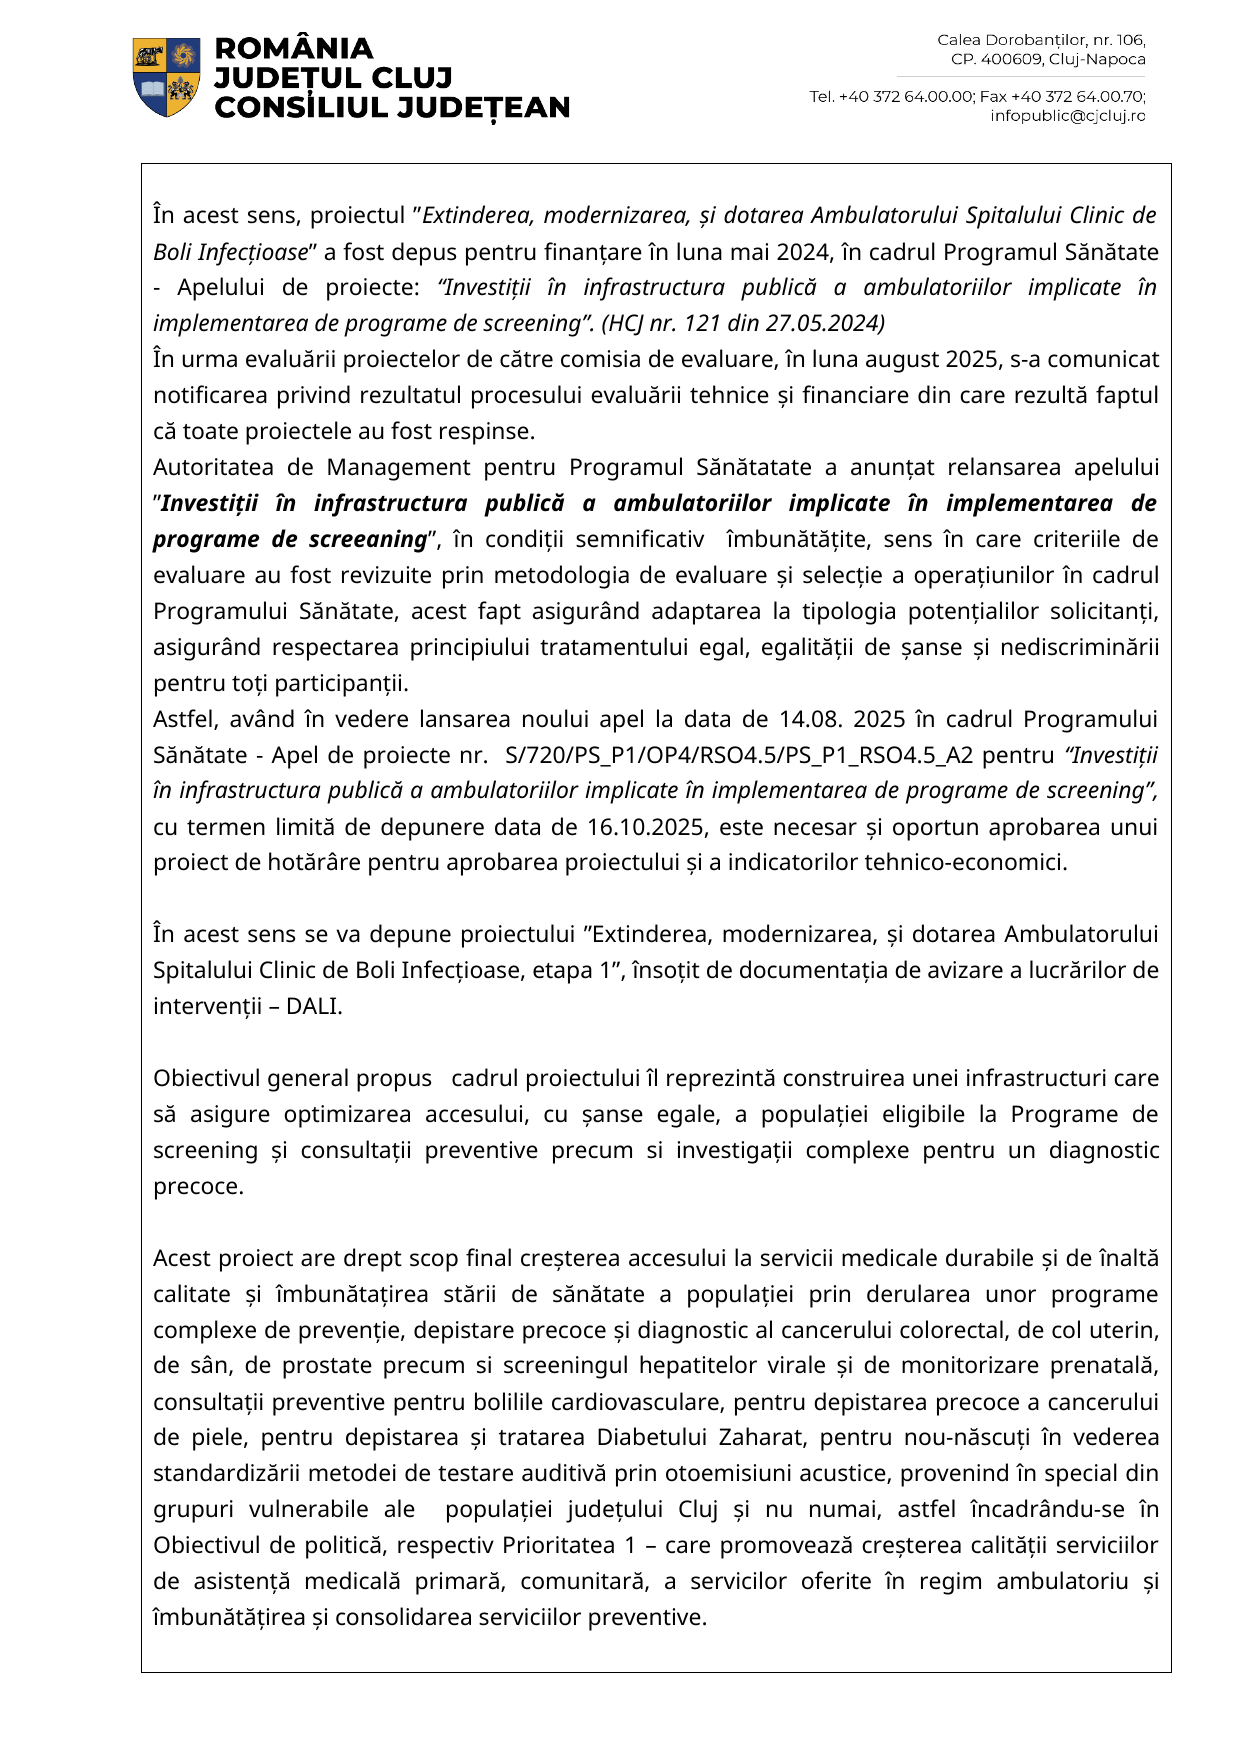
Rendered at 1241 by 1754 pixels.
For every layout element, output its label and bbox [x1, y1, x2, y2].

picture [132, 32, 570, 125]
picture [809, 31, 1145, 125]
table_cell [142, 164, 1171, 1672]
